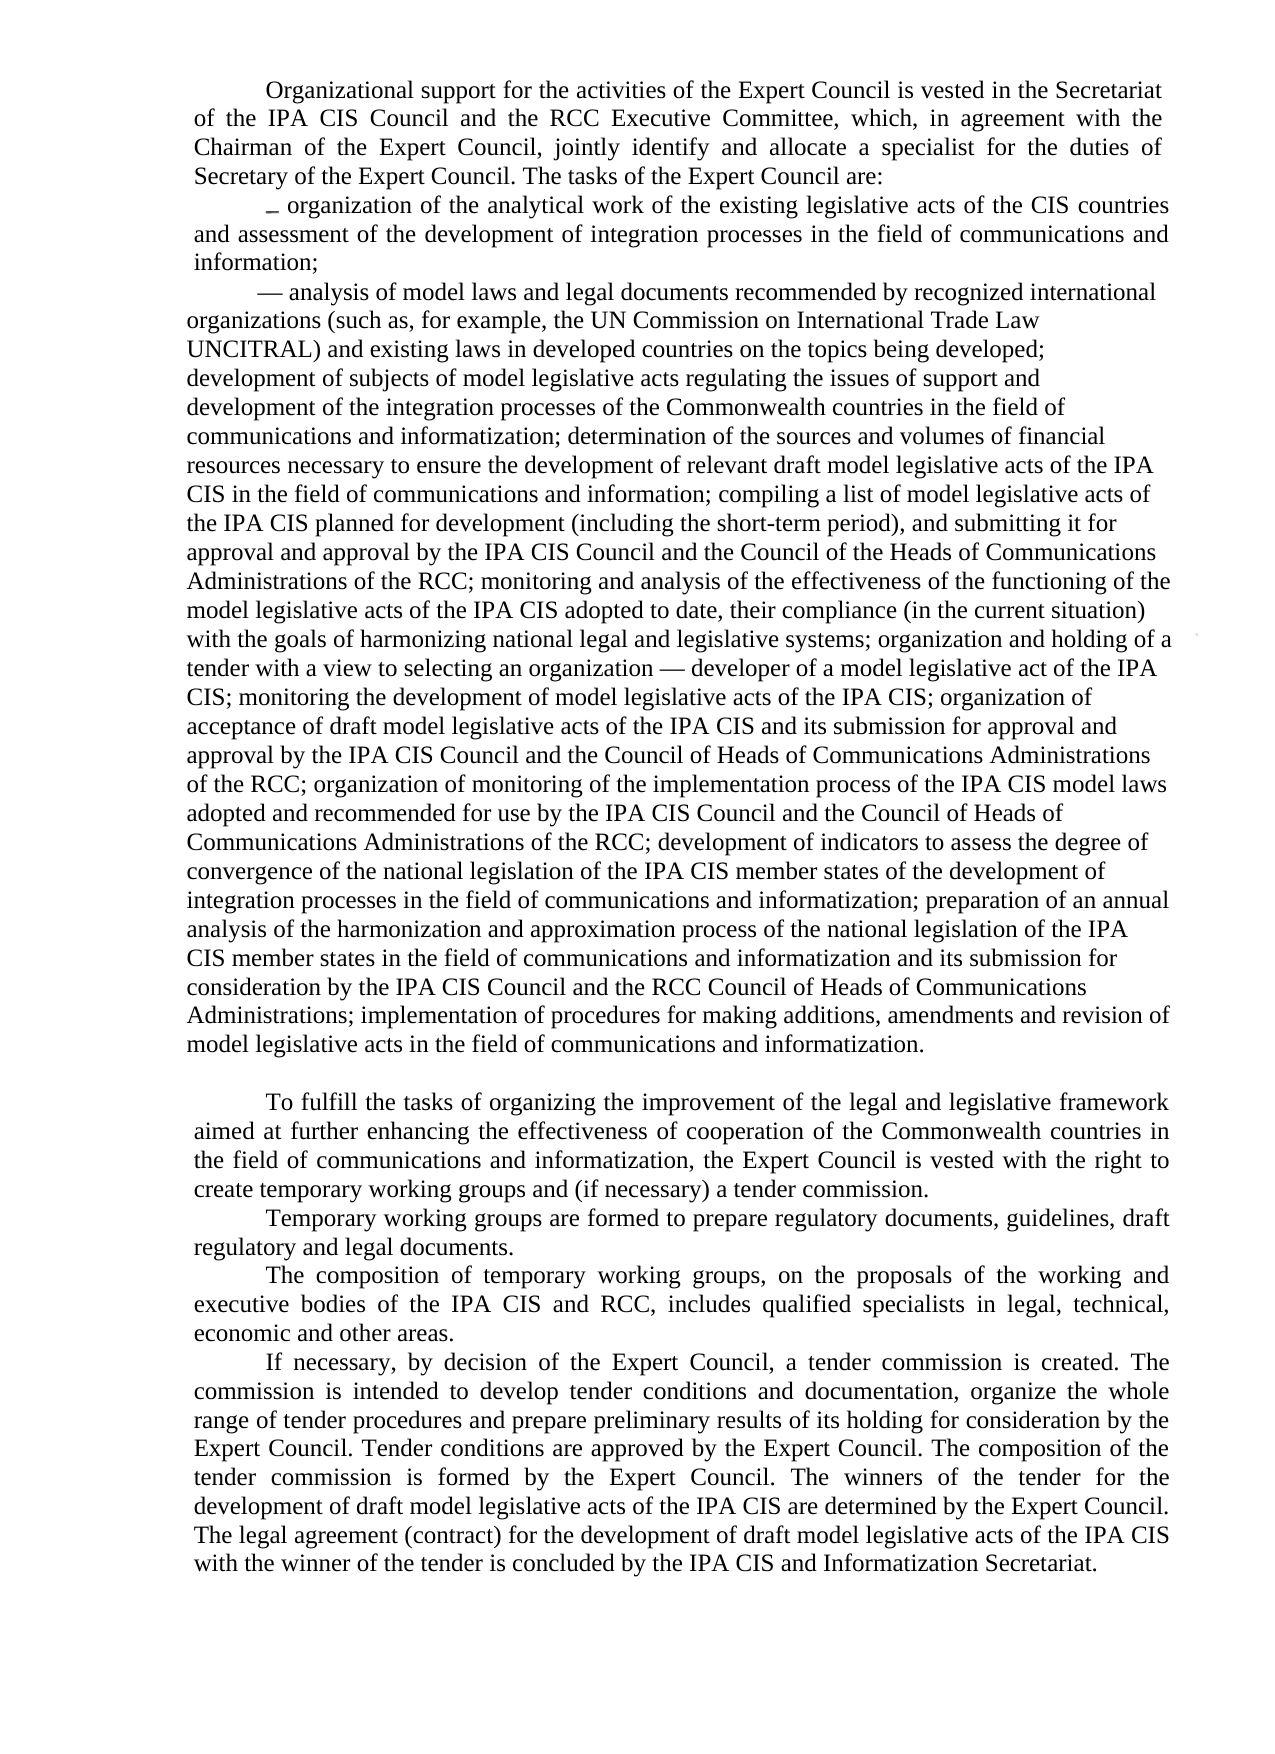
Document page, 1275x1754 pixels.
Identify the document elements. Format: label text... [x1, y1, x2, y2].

text organization of the analytical work of the existing legislative acts of the CIS countries and assessment of the development of integration processes in the field of communications and information; [193, 190, 1171, 276]
text The composition of temporary working groups, on the proposals of the working and executive bodies of the IPA CIS and RCC, includes qualified specialists in legal, technical, economic and other areas. [193, 1261, 1171, 1347]
text If necessary, by decision of the Expert Council, a tender commission is created. The commission is intended to develop tender conditions and documentation, organize the whole range of tender procedures and prepare preliminary results of its holding for consideration by the Expert Council. Tender conditions are approved by the Expert Council. The composition of the tender commission is formed by the Expert Council. The winners of the tender for the development of draft model legislative acts of the IPA CIS are determined by the Expert Council. The legal agreement (contract) for the development of draft model legislative acts of the IPA CIS with the winner of the tender is concluded by the IPA CIS and Informatization Secretariat. [193, 1347, 1171, 1577]
text Organizational support for the activities of the Expert Council is vested in the Secretariat of the IPA CIS Council and the RCC Executive Committee, which, in agreement with the Chairman of the Expert Council, jointly identify and allocate a specialist for the duties of Secretary of the Expert Council. The tasks of the Expert Council are: [193, 75, 1163, 190]
text Temporary working groups are formed to prepare regulatory documents, guidelines, draft regulatory and legal documents. [193, 1203, 1171, 1260]
text — analysis of model laws and legal documents recommended by recognized international organizations (such as, for example, the UN Commission on International Trade Law UNCITRAL) and existing laws in developed countries on the topics being developed; development of subjects of model legislative acts regulating the issues of support and development of the integration processes of the Commonwealth countries in the field of communications and informatization; determination of the sources and volumes of financial resources necessary to ensure the development of relevant draft model legislative acts of the IPA CIS in the field of communications and information; compiling a list of model legislative acts of the IPA CIS planned for development (including the short-term period), and submitting it for approval and approval by the IPA CIS Council and the Council of the Heads of Communications Administrations of the RCC; monitoring and analysis of the effectiveness of the functioning of the model legislative acts of the IPA CIS adopted to date, their compliance (in the current situation) with the goals of harmonizing national legal and legislative systems; organization and holding of a tender with a view to selecting an organization — developer of a model legislative act of the IPA CIS; monitoring the development of model legislative acts of the IPA CIS; organization of acceptance of draft model legislative acts of the IPA CIS and its submission for approval and approval by the IPA CIS Council and the Council of Heads of Communications Administrations of the RCC; organization of monitoring of the implementation process of the IPA CIS model laws adopted and recommended for use by the IPA CIS Council and the Council of Heads of Communications Administrations of the RCC; development of indicators to assess the degree of convergence of the national legislation of the IPA CIS member states of the development of integration processes in the field of communications and informatization; preparation of an annual analysis of the harmonization and approximation process of the national legislation of the IPA CIS member states in the field of communications and informatization and its submission for consideration by the IPA CIS Council and the RCC Council of Heads of Communications Administrations; implementation of procedures for making additions, amendments and revision of model legislative acts in the field of communications and informatization. [186, 277, 1173, 1058]
text To fulfill the tasks of organizing the improvement of the legal and legislative framework aimed at further enhancing the effectiveness of cooperation of the Commonwealth countries in the field of communications and informatization, the Expert Council is vested with the right to create temporary working groups and (if necessary) a tender commission. [193, 1087, 1171, 1202]
